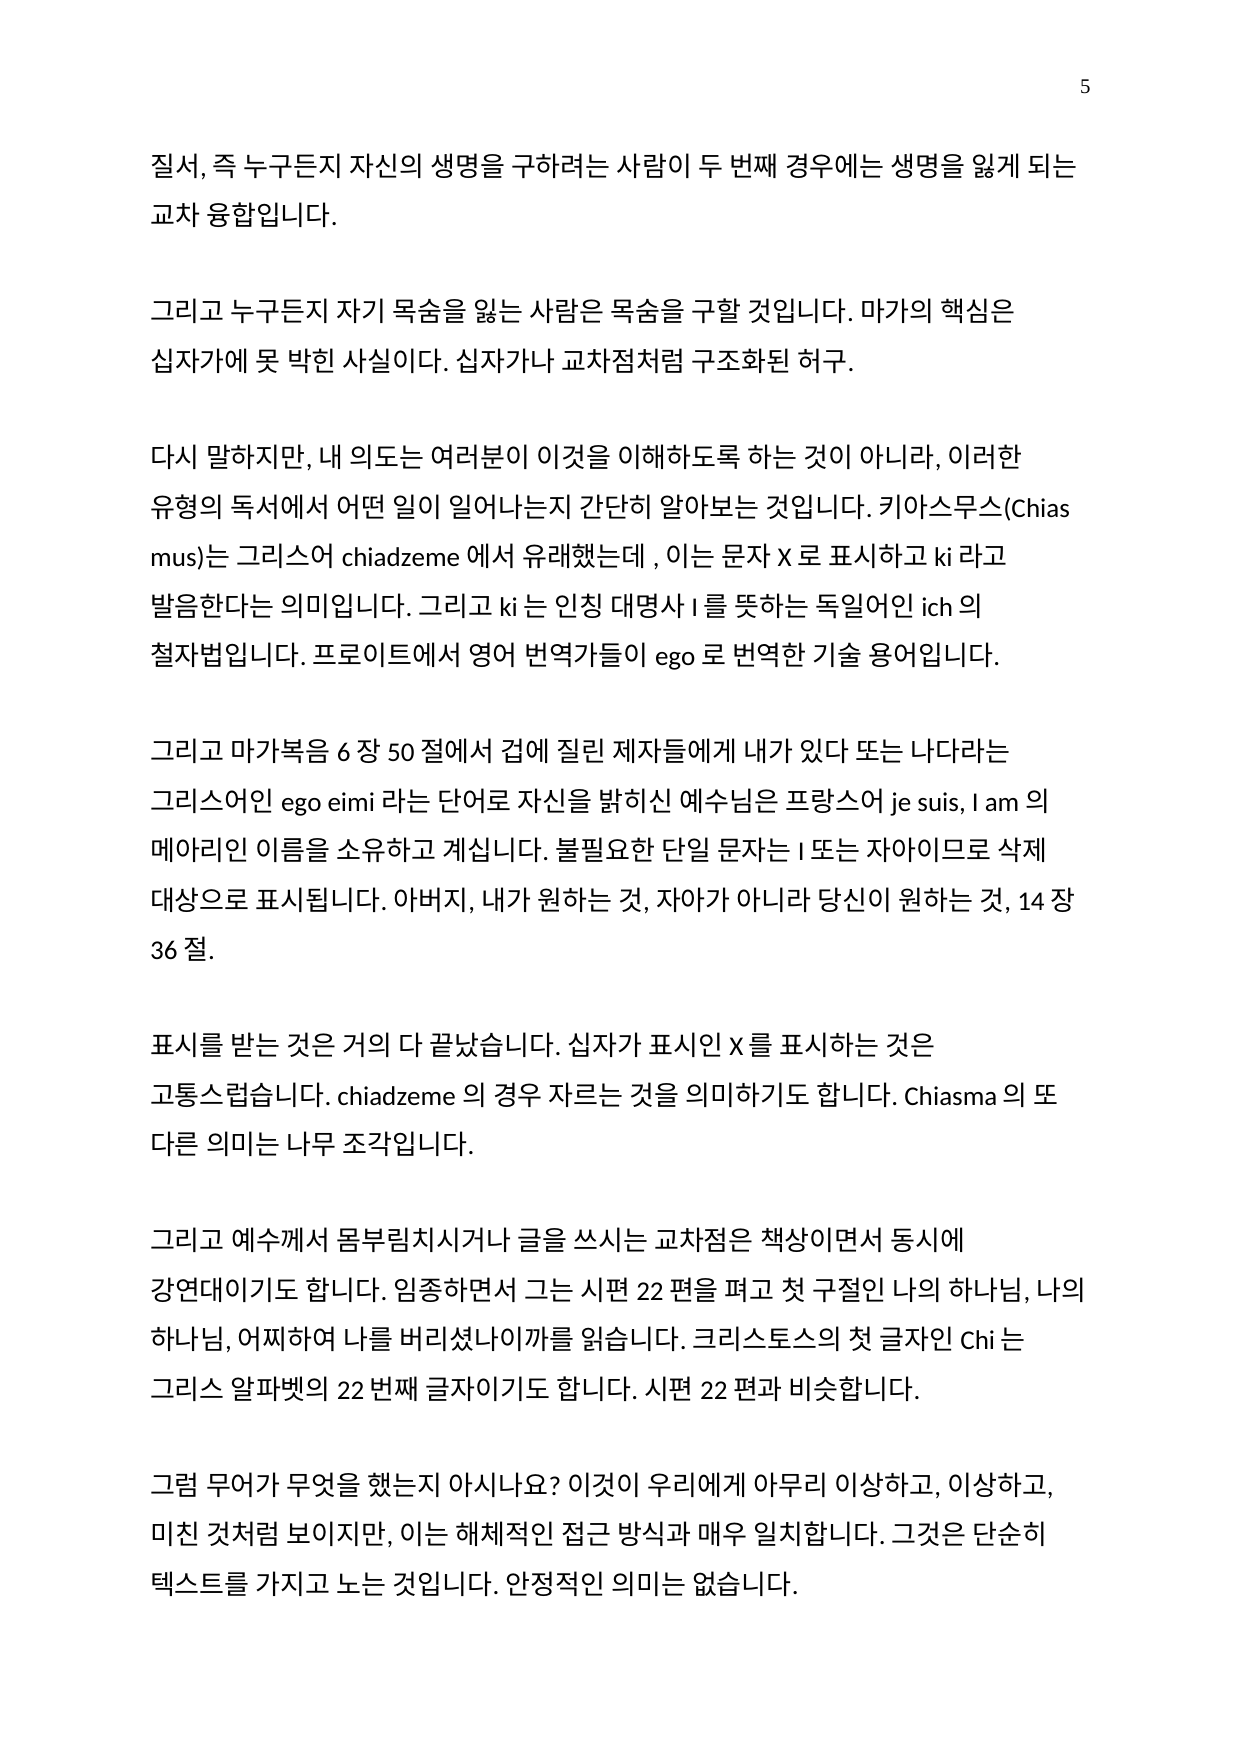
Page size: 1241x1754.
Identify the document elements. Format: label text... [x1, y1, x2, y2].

text 표시를 받는 것은 거의 다 끝났습니다. 십자가 표시인 X를 표시하는 것은 고통스럽습니다. chiadzeme 의 경우 자르는 것을 의미하기도 합니다. Chiasma의 또 다른 의미는 나무 조각입니다. [150, 1029, 1090, 1161]
text 그리고 예수께서 몸부림치시거나 글을 쓰시는 교차점은 책상이면서 동시에 강연대이기도 합니다. 임종하면서 그는 시편 22편을 펴고 첫 구절인 나의 하나님, 나의 하나님, 어찌하여 나를 버리셨나이까를 읽습니다. 크리스토스의 첫 글자인 Chi는 그리스 알파벳의 22번째 글자이기도 합니다. 시편 22편과 비슷합니다. [150, 1224, 1090, 1406]
text 그리고 누구든지 자기 목숨을 잃는 사람은 목숨을 구할 것입니다. 마가의 핵심은 십자가에 못 박힌 사실이다. 십자가나 교차점처럼 구조화된 허구. [150, 296, 1090, 378]
text 다시 말하지만, 내 의도는 여러분이 이것을 이해하도록 하는 것이 아니라, 이러한 유형의 독서에서 어떤 일이 일어나는지 간단히 알아보는 것입니다. 키아스무스(Chiasmus)는 그리스어 chiadzeme 에서 유래했는데 , 이는 문자 X로 표시하고 ki라고 발음한다는 의미입니다. 그리고 ki는 인칭 대명사 I를 뜻하는 독일어인 ich의 철자법입니다. 프로이트에서 영어 번역가들이 ego로 번역한 기술 용어입니다. [150, 441, 1090, 672]
text 그럼 무어가 무엇을 했는지 아시나요? 이것이 우리에게 아무리 이상하고, 이상하고, 미친 것처럼 보이지만, 이는 해체적인 접근 방식과 매우 일치합니다. 그것은 단순히 텍스트를 가지고 노는 것입니다. 안정적인 의미는 없습니다. [150, 1469, 1090, 1601]
text 그리고 마가복음 6장 50절에서 겁에 질린 제자들에게 내가 있다 또는 나다라는 그리스어인 ego eimi 라는 단어로 자신을 밝히신 예수님은 프랑스어 je suis, I am의 메아리인 이름을 소유하고 계십니다. 불필요한 단일 문자는 I 또는 자아이므로 삭제 대상으로 표시됩니다. 아버지, 내가 원하는 것, 자아가 아니라 당신이 원하는 것, 14장 36절. [150, 735, 1090, 966]
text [150, 150, 1090, 232]
